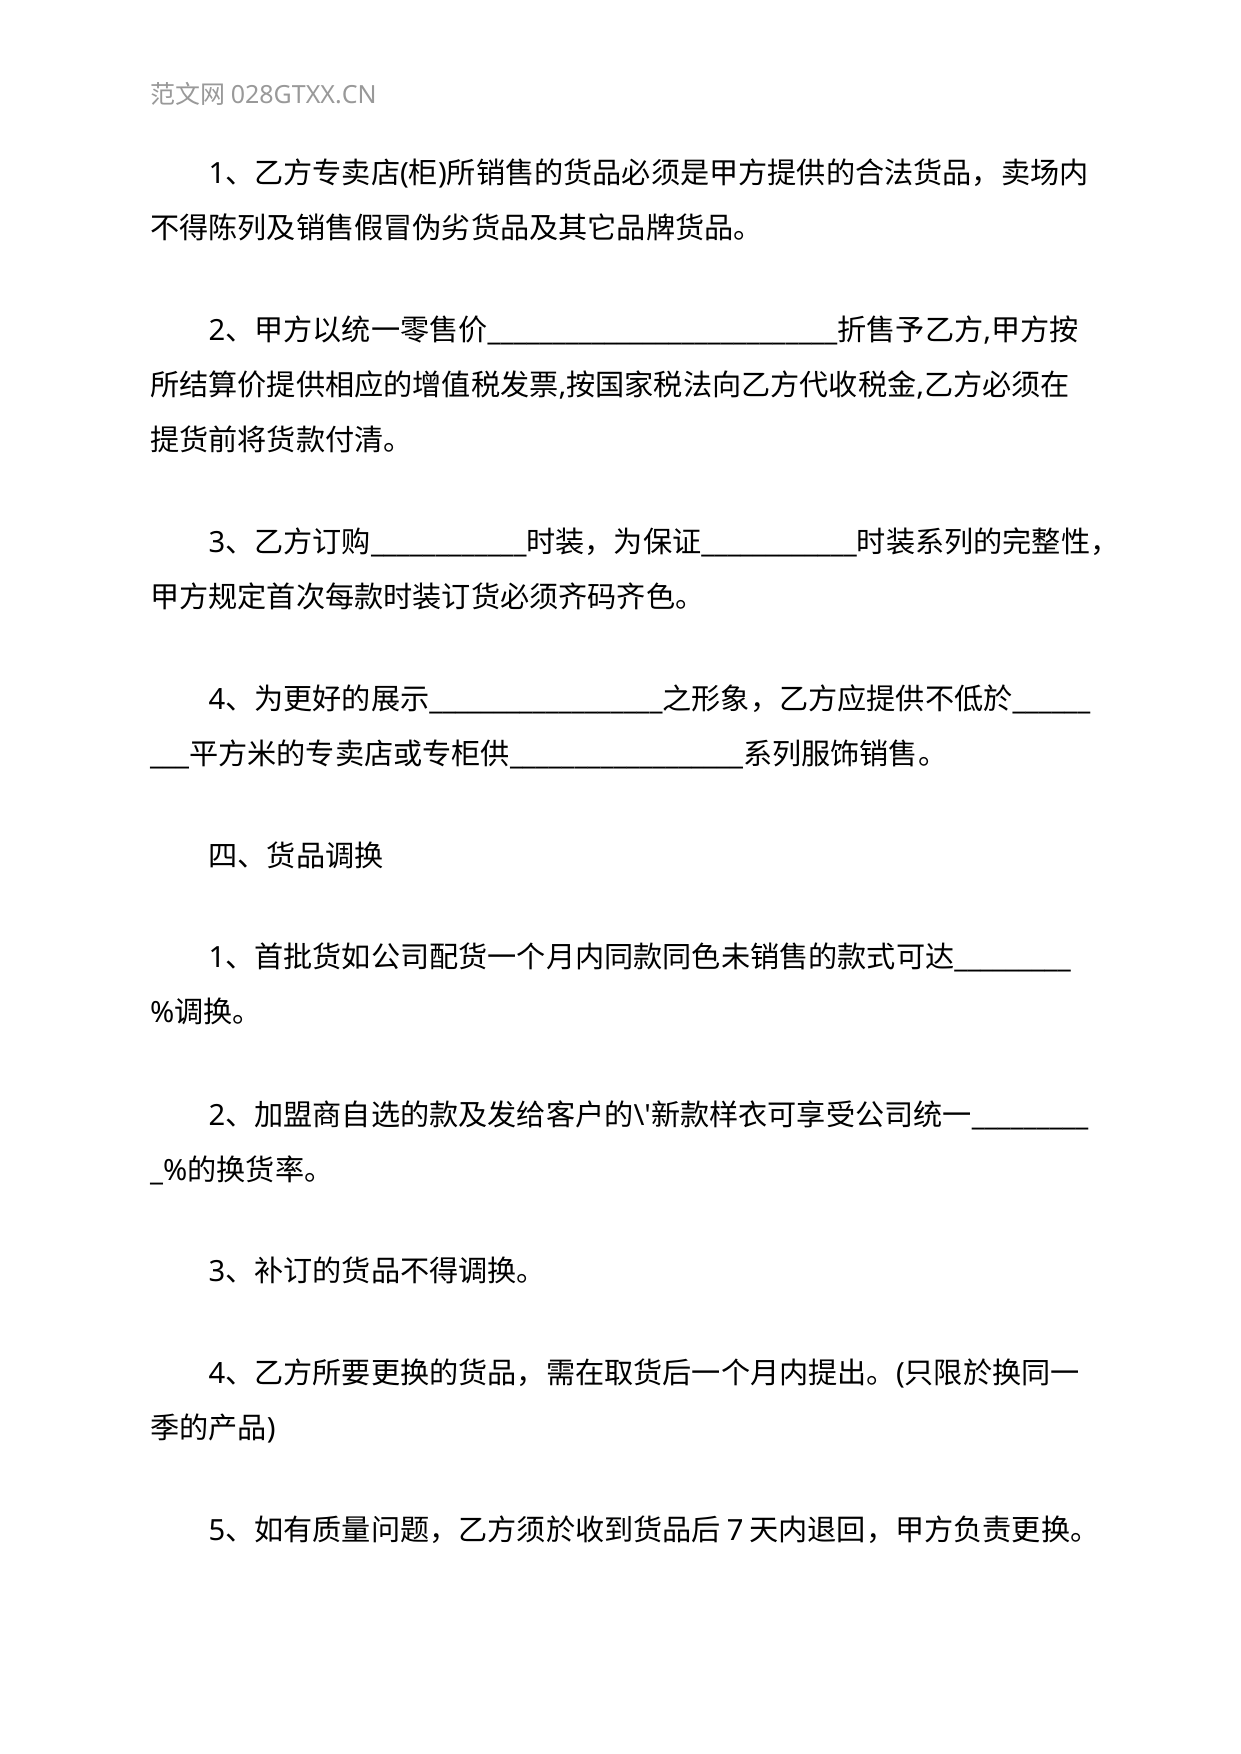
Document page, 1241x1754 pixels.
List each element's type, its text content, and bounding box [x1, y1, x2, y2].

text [150, 1507, 1090, 1549]
text 3、乙方订购____________时装，为保证____________时装系列的完整性，甲方规定首次每款时装订货必须齐码齐色。 [150, 518, 1090, 616]
text 4、为更好的展示__________________之形象，乙方应提供不低於_________平方米的专卖店或专柜供__________________系列服饰销售。 [150, 675, 1090, 773]
text 3、补订的货品不得调换。 [150, 1248, 1090, 1290]
text 四、货品调换 [150, 832, 1090, 874]
text 4、乙方所要更换的货品，需在取货后一个月内提出。(只限於换同一季的产品) [150, 1350, 1090, 1447]
text 1、首批货如公司配货一个月内同款同色未销售的款式可达_________%调换。 [150, 934, 1090, 1031]
text 2、甲方以统一零售价___________________________折售予乙方,甲方按所结算价提供相应的增值税发票,按国家税法向乙方代收税金,乙方必须在提货前将货款付清。 [150, 307, 1090, 459]
text 2、加盟商自选的款及发给客户的\'新款样衣可享受公司统一__________%的换货率。 [150, 1091, 1090, 1188]
text 1、乙方专卖店(柜)所销售的货品必须是甲方提供的合法货品，卖场内不得陈列及销售假冒伪劣货品及其它品牌货品。 [150, 150, 1090, 247]
